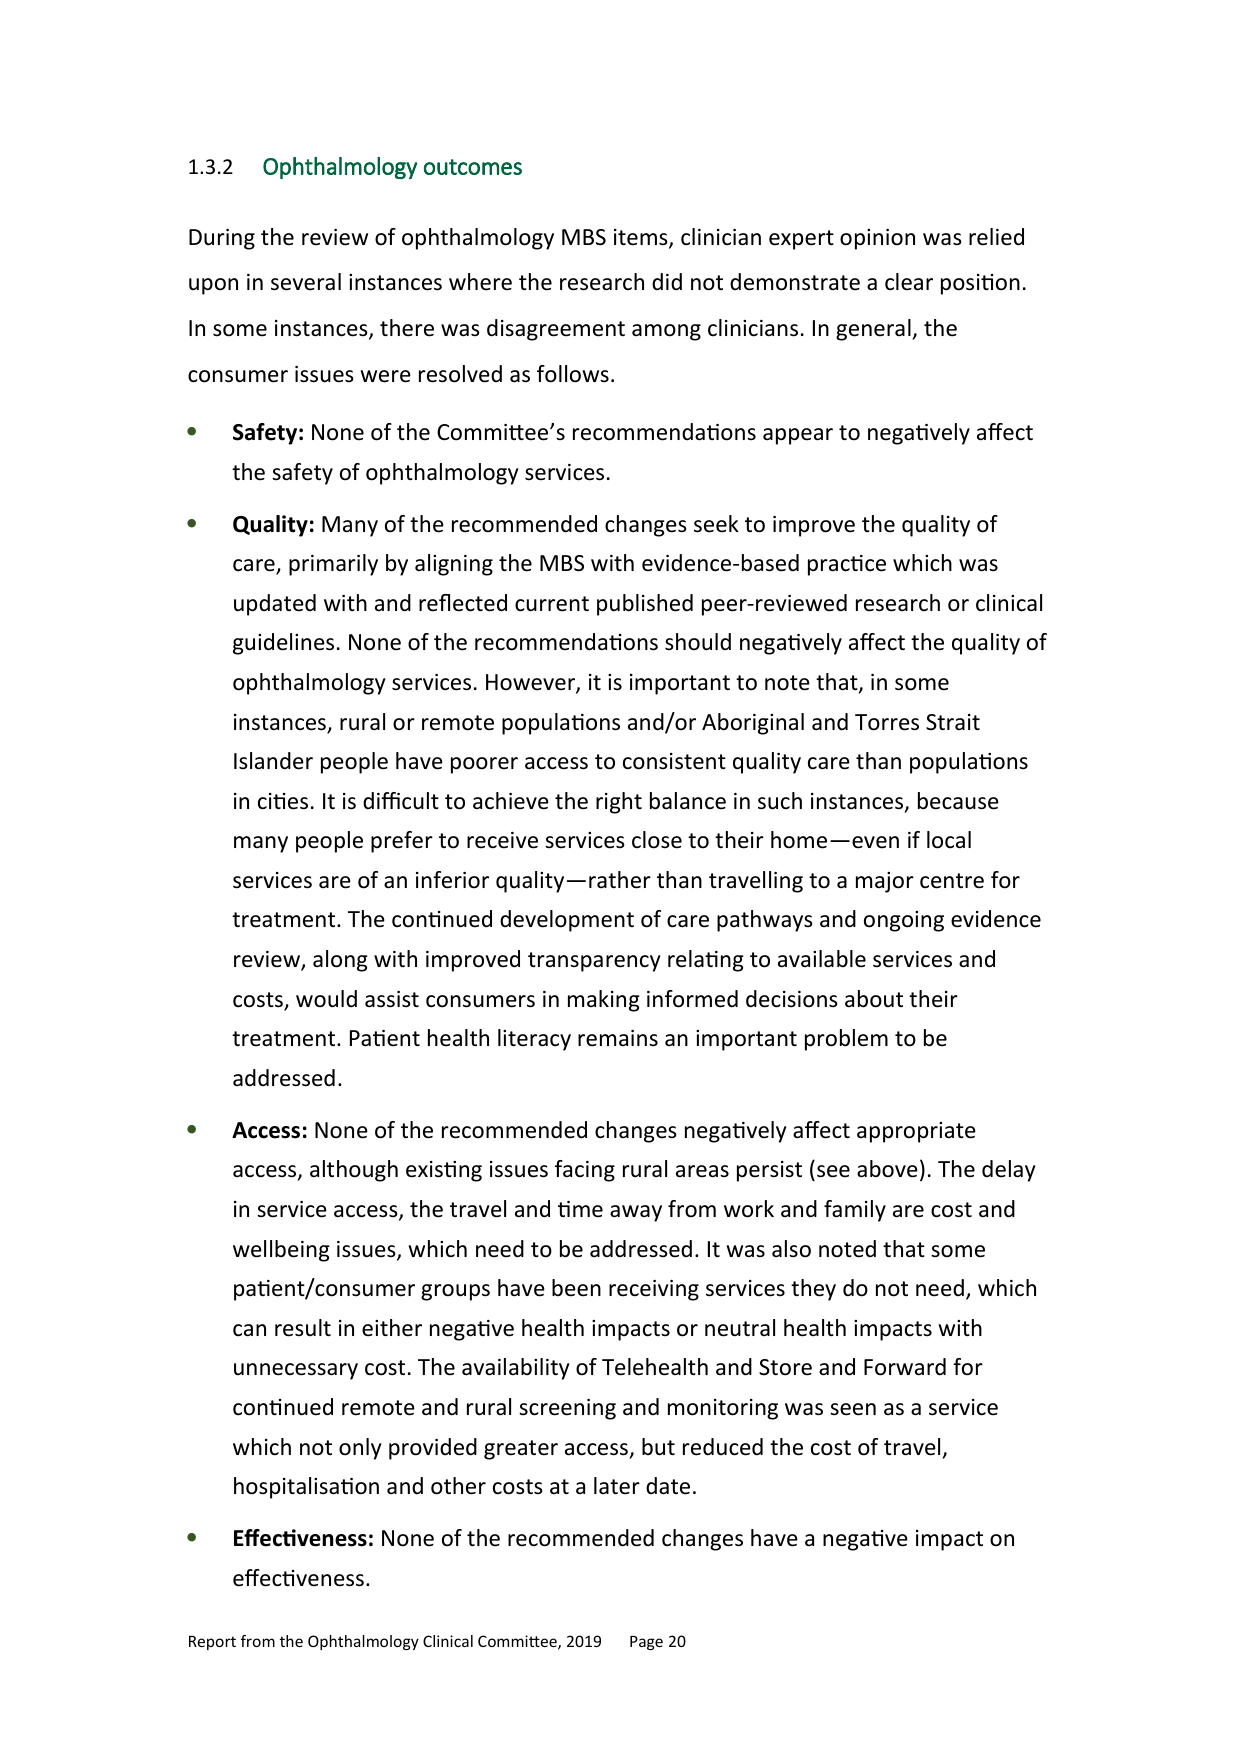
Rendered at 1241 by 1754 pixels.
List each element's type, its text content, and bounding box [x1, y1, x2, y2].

text Safety: None of the Committee’s recommendations appear to negatively affect the safety of ophthalmology services. [187, 416, 1053, 486]
text Effectiveness: None of the recommended changes have a negative impact on effectiveness. [187, 1522, 1053, 1592]
text Access: None of the recommended changes negatively affect appropriate access, although existing issues facing rural areas persist (see above). The delay in service access, the travel and time away from work and family are cost and wellbeing issues, which need to be addressed. It was also noted that some patient/consumer groups have been receiving services they do not need, which can result in either negative health impacts or neutral health impacts with unnecessary cost. The availability of Telehealth and Store and Forward for continued remote and rural screening and monitoring was seen as a service which not only provided greater access, but reduced the cost of travel, hospitalisation and other costs at a later date. [187, 1114, 1053, 1501]
text Quality: Many of the recommended changes seek to improve the quality of care, primarily by aligning the MBS with evidence-based practice which was updated with and reflected current published peer-reviewed research or clinical guidelines. None of the recommendations should negatively affect the quality of ophthalmology services. However, it is important to note that, in some instances, rural or remote populations and/or Aboriginal and Torres Strait Islander people have poorer access to consistent quality care than populations in cities. It is difficult to achieve the right balance in such instances, because many people prefer to receive services close to their home—even if local services are of an inferior quality—rather than travelling to a major centre for treatment. The continued development of care pathways and ongoing evidence review, along with improved transparency relating to available services and costs, would assist consumers in making informed decisions about their treatment. Patient health literacy remains an important problem to be addressed. [187, 508, 1053, 1092]
subtitle Ophthalmology outcomes [187, 150, 1053, 181]
text During the review of ophthalmology MBS items, clinician expert opinion was relied upon in several instances where the research did not demonstrate a clear position. In some instances, there was disagreement among clinicians. In general, the consumer issues were resolved as follows. [187, 221, 1053, 388]
